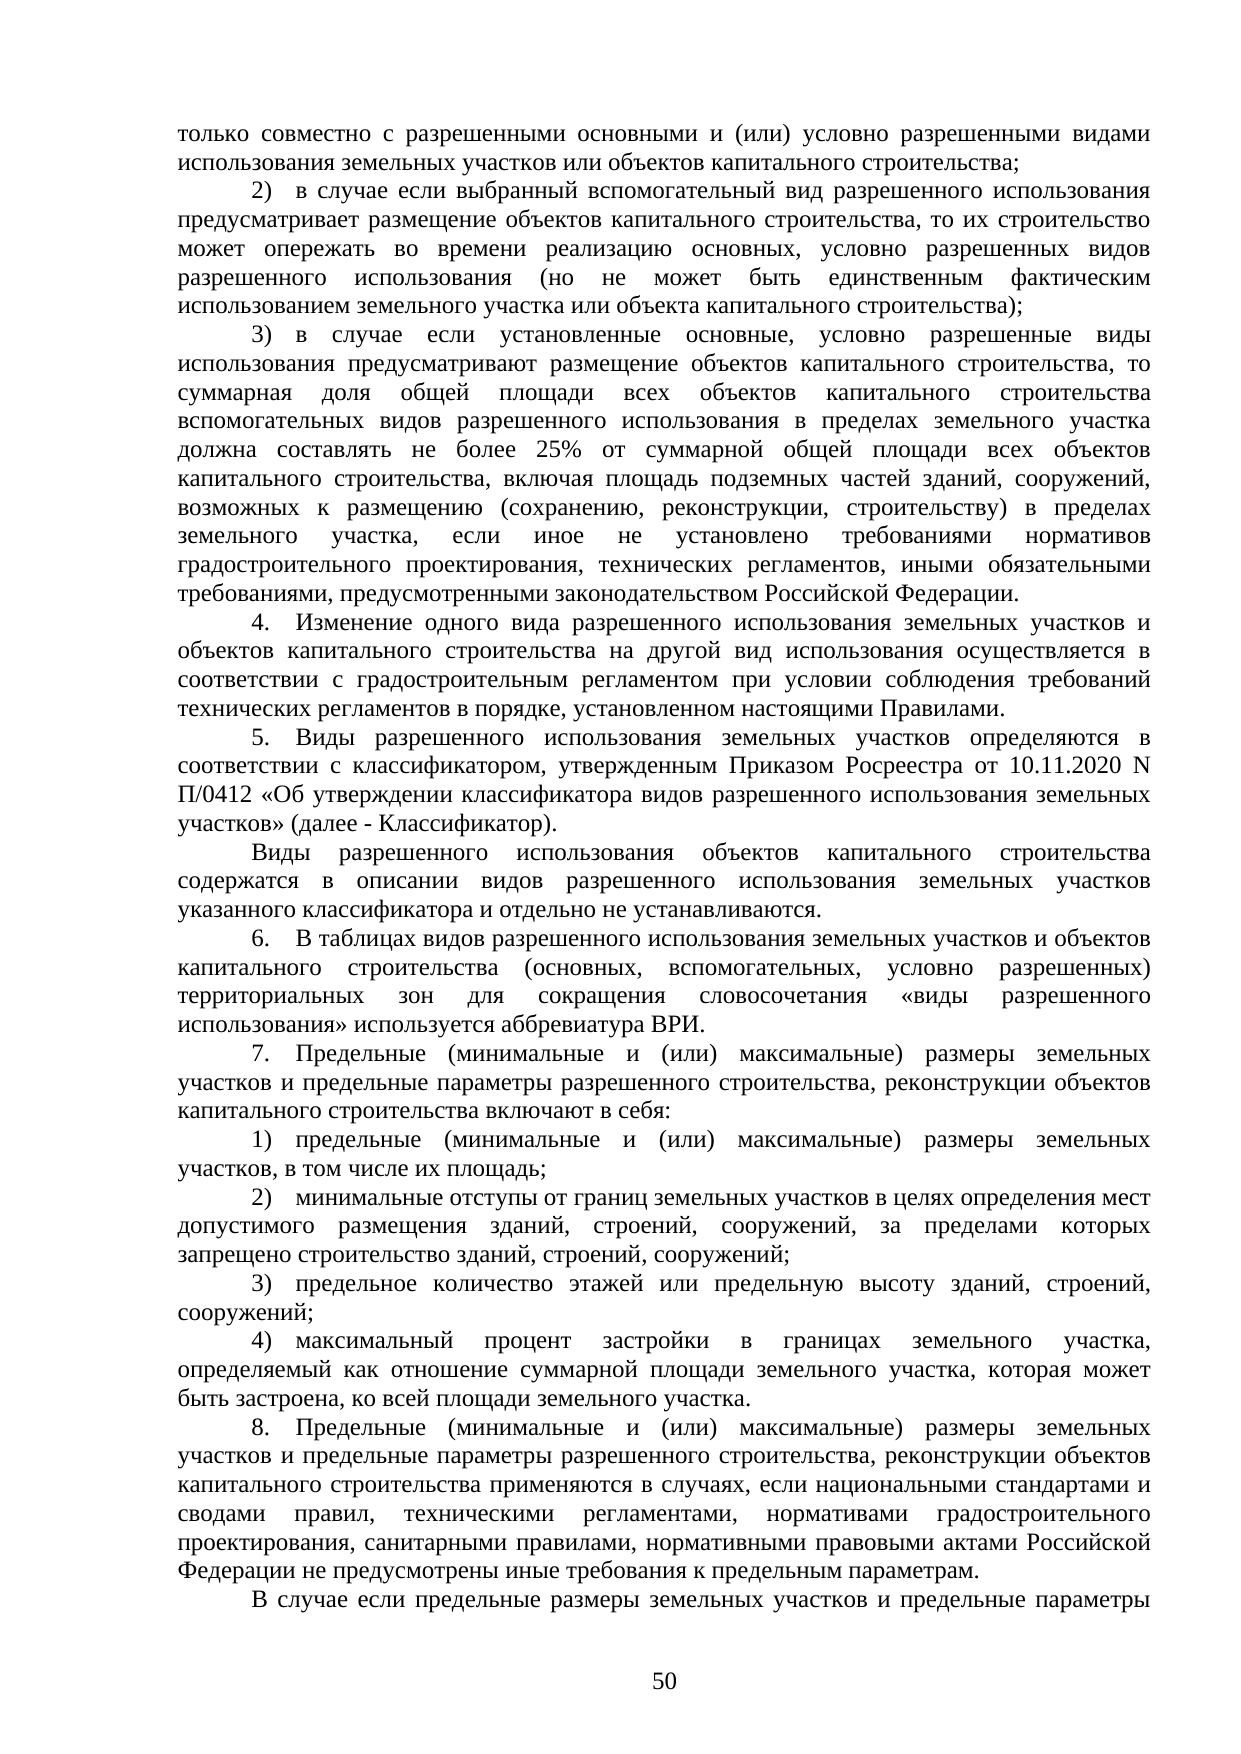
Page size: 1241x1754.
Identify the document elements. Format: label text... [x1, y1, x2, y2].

list В таблицах видов разрешенного использования земельных участков и объектов капитального строительства (основных, вспомогательных, условно разрешенных) территориальных зон для сокращения словосочетания «виды разрешенного использования» используется аббревиатура ВРИ. [177, 923, 1152, 1038]
list Изменение одного вида разрешенного использования земельных участков и объектов капитального строительства на другой вид использования осуществляется в соответствии с градостроительным регламентом при условии соблюдения требований технических регламентов в порядке, установленном настоящими Правилами. [177, 607, 1152, 722]
list предельные (минимальные и (или) максимальные) размеры земельных участков, в том числе их площадь; [177, 1124, 1152, 1182]
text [177, 1584, 1152, 1613]
list минимальные отступы от границ земельных участков в целях определения мест допустимого размещения зданий, строений, сооружений, за пределами которых запрещено строительство зданий, строений, сооружений; [177, 1182, 1152, 1268]
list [177, 118, 1152, 176]
text Виды разрешенного использования объектов капитального строительства содержатся в описании видов разрешенного использования земельных участков указанного классификатора и отдельно не устанавливаются. [177, 837, 1152, 923]
list в случае если выбранный вспомогательный вид разрешенного использования предусматривает размещение объектов капитального строительства, то их строительство может опережать во времени реализацию основных, условно разрешенных видов разрешенного использования (но не может быть единственным фактическим использованием земельного участка или объекта капитального строительства); [177, 176, 1152, 319]
list предельное количество этажей или предельную высоту зданий, строений, сооружений; [177, 1268, 1152, 1326]
list Предельные (минимальные и (или) максимальные) размеры земельных участков и предельные параметры разрешенного строительства, реконструкции объектов капитального строительства применяются в случаях, если национальными стандартами и сводами правил, техническими регламентами, нормативами градостроительного проектирования, санитарными правилами, нормативными правовыми актами Российской Федерации не предусмотрены иные требования к предельным параметрам. [177, 1412, 1152, 1584]
list в случае если установленные основные, условно разрешенные виды использования предусматривают размещение объектов капитального строительства, то суммарная доля общей площади всех объектов капитального строительства вспомогательных видов разрешенного использования в пределах земельного участка должна составлять не более 25% от суммарной общей площади всех объектов капитального строительства, включая площадь подземных частей зданий, сооружений, возможных к размещению (сохранению, реконструкции, строительству) в пределах земельного участка, если иное не установлено требованиями нормативов градостроительного проектирования, технических регламентов, иными обязательными требованиями, предусмотренными законодательством Российской Федерации. [177, 319, 1152, 607]
list максимальный процент застройки в границах земельного участка, определяемый как отношение суммарной площади земельного участка, которая может быть застроена, ко всей площади земельного участка. [177, 1326, 1152, 1412]
list Виды разрешенного использования земельных участков определяются в соответствии с классификатором, утвержденным Приказом Росреестра от 10.11.2020 N П/0412 «Об утверждении классификатора видов разрешенного использования земельных участков» (далее - Классификатор). [177, 722, 1152, 837]
list Предельные (минимальные и (или) максимальные) размеры земельных участков и предельные параметры разрешенного строительства, реконструкции объектов капитального строительства включают в себя: [177, 1038, 1152, 1124]
